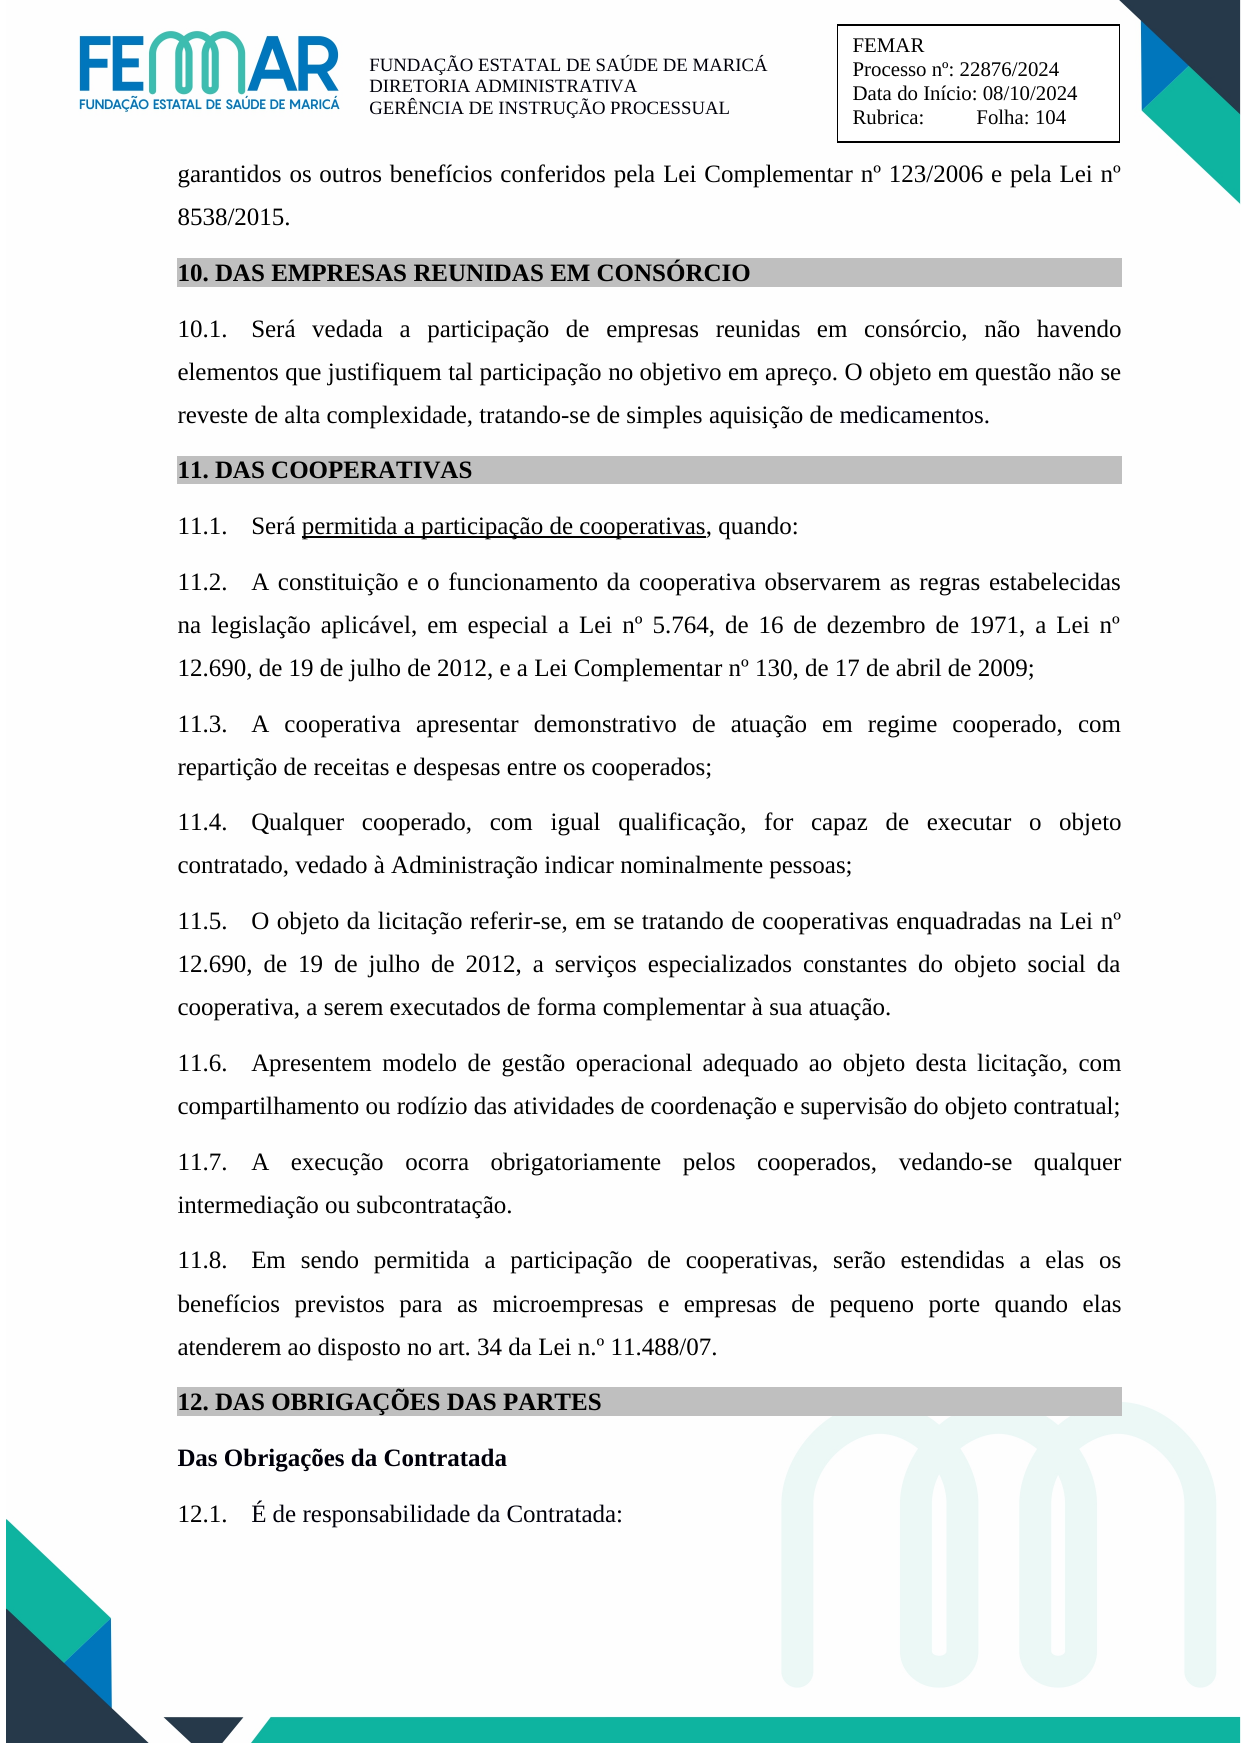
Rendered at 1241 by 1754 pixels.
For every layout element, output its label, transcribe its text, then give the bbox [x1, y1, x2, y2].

list A execução ocorra obrigatoriamente pelos cooperados, vedando-se qualquer intermediação ou subcontratação. [177, 1147, 1122, 1219]
list Qualquer cooperado, com igual qualificação, for capaz de executar o objeto contratado, vedado à Administração indicar nominalmente pessoas; [177, 807, 1122, 879]
list DAS COOPERATIVAS [177, 456, 1122, 484]
list Das Obrigações da Contratada [177, 1443, 1122, 1472]
list É de responsabilidade da Contratada: [177, 1499, 1122, 1527]
list Em sendo permitida a participação de cooperativas, serão estendidas a elas os benefícios previstos para as microempresas e empresas de pequeno porte quando elas atenderem ao disposto no art. 34 da Lei n.º 11.488/07. [177, 1246, 1122, 1361]
picture [6, 0, 1241, 1743]
list DAS OBRIGAÇÕES DAS PARTES [177, 1387, 1122, 1416]
list Será vedada a participação de empresas reunidas em consórcio, não havendo elementos que justifiquem tal participação no objetivo em apreço. O objeto em questão não se reveste de alta complexidade, tratando-se de simples aquisição de medicamentos. [177, 314, 1122, 429]
list Será permitida a participação de cooperativas, quando: [177, 511, 1122, 540]
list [177, 159, 1122, 231]
list A cooperativa apresentar demonstrativo de atuação em regime cooperado, com repartição de receitas e despesas entre os cooperados; [177, 709, 1122, 781]
list DAS EMPRESAS REUNIDAS EM CONSÓRCIO [177, 258, 1122, 287]
list A constituição e o funcionamento da cooperativa observarem as regras estabelecidas na legislação aplicável, em especial a Lei nº 5.764, de 16 de dezembro de 1971, a Lei nº 12.690, de 19 de julho de 2012, e a Lei Complementar nº 130, de 17 de abril de 2009; [177, 567, 1122, 682]
list Apresentem modelo de gestão operacional adequado ao objeto desta licitação, com compartilhamento ou rodízio das atividades de coordenação e supervisão do objeto contratual; [177, 1048, 1122, 1120]
list O objeto da licitação referir-se, em se tratando de cooperativas enquadradas na Lei nº 12.690, de 19 de julho de 2012, a serviços especializados constantes do objeto social da cooperativa, a serem executados de forma complementar à sua atuação. [177, 906, 1122, 1021]
